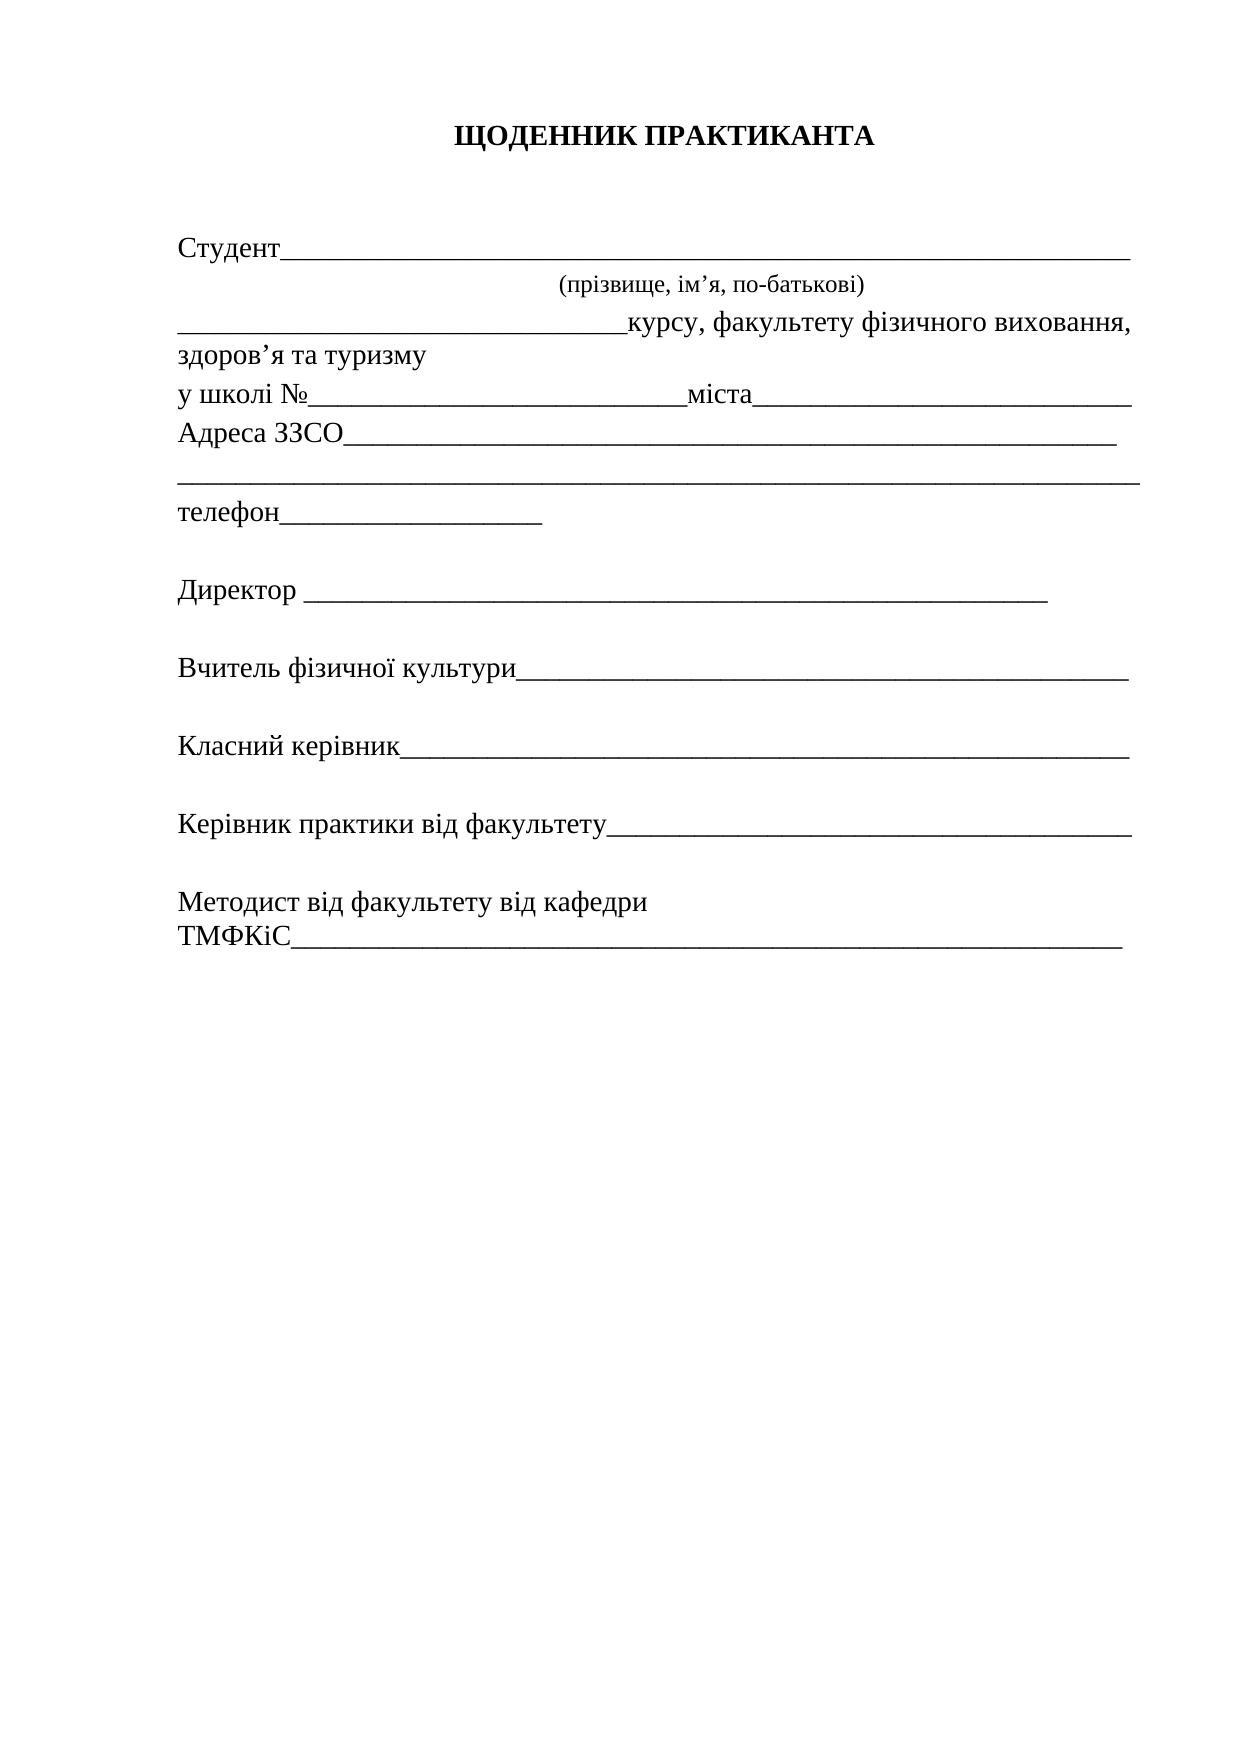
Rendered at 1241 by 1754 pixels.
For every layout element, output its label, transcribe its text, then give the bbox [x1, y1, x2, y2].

text Керівник практики від факультету____________________________________ [177, 806, 1152, 840]
text ____________________________________курсу, факультету фізичного виховання, здоров’я та туризму [177, 304, 1152, 371]
text Вчитель фізичної культури__________________________________________ [177, 650, 1152, 683]
text __________________________________________________________________ [177, 454, 1152, 488]
text телефон__________________ [177, 494, 1152, 527]
text Студент____________________________________________________________________ [177, 231, 1152, 264]
text ЩОДЕННИК ПРАКТИКАНТА [177, 118, 1152, 152]
text (прізвище, ім’я, по-батькові) [177, 269, 1152, 298]
text Класний керівник__________________________________________________ [177, 728, 1152, 762]
text Методист від факультету від кафедри ТМФКіС_________________________________________________________ [177, 884, 1152, 951]
text Директор ___________________________________________________ [177, 572, 1152, 605]
text Адреса ЗЗСО_____________________________________________________ [177, 416, 1152, 449]
text у школі №__________________________міста__________________________ [177, 376, 1152, 410]
